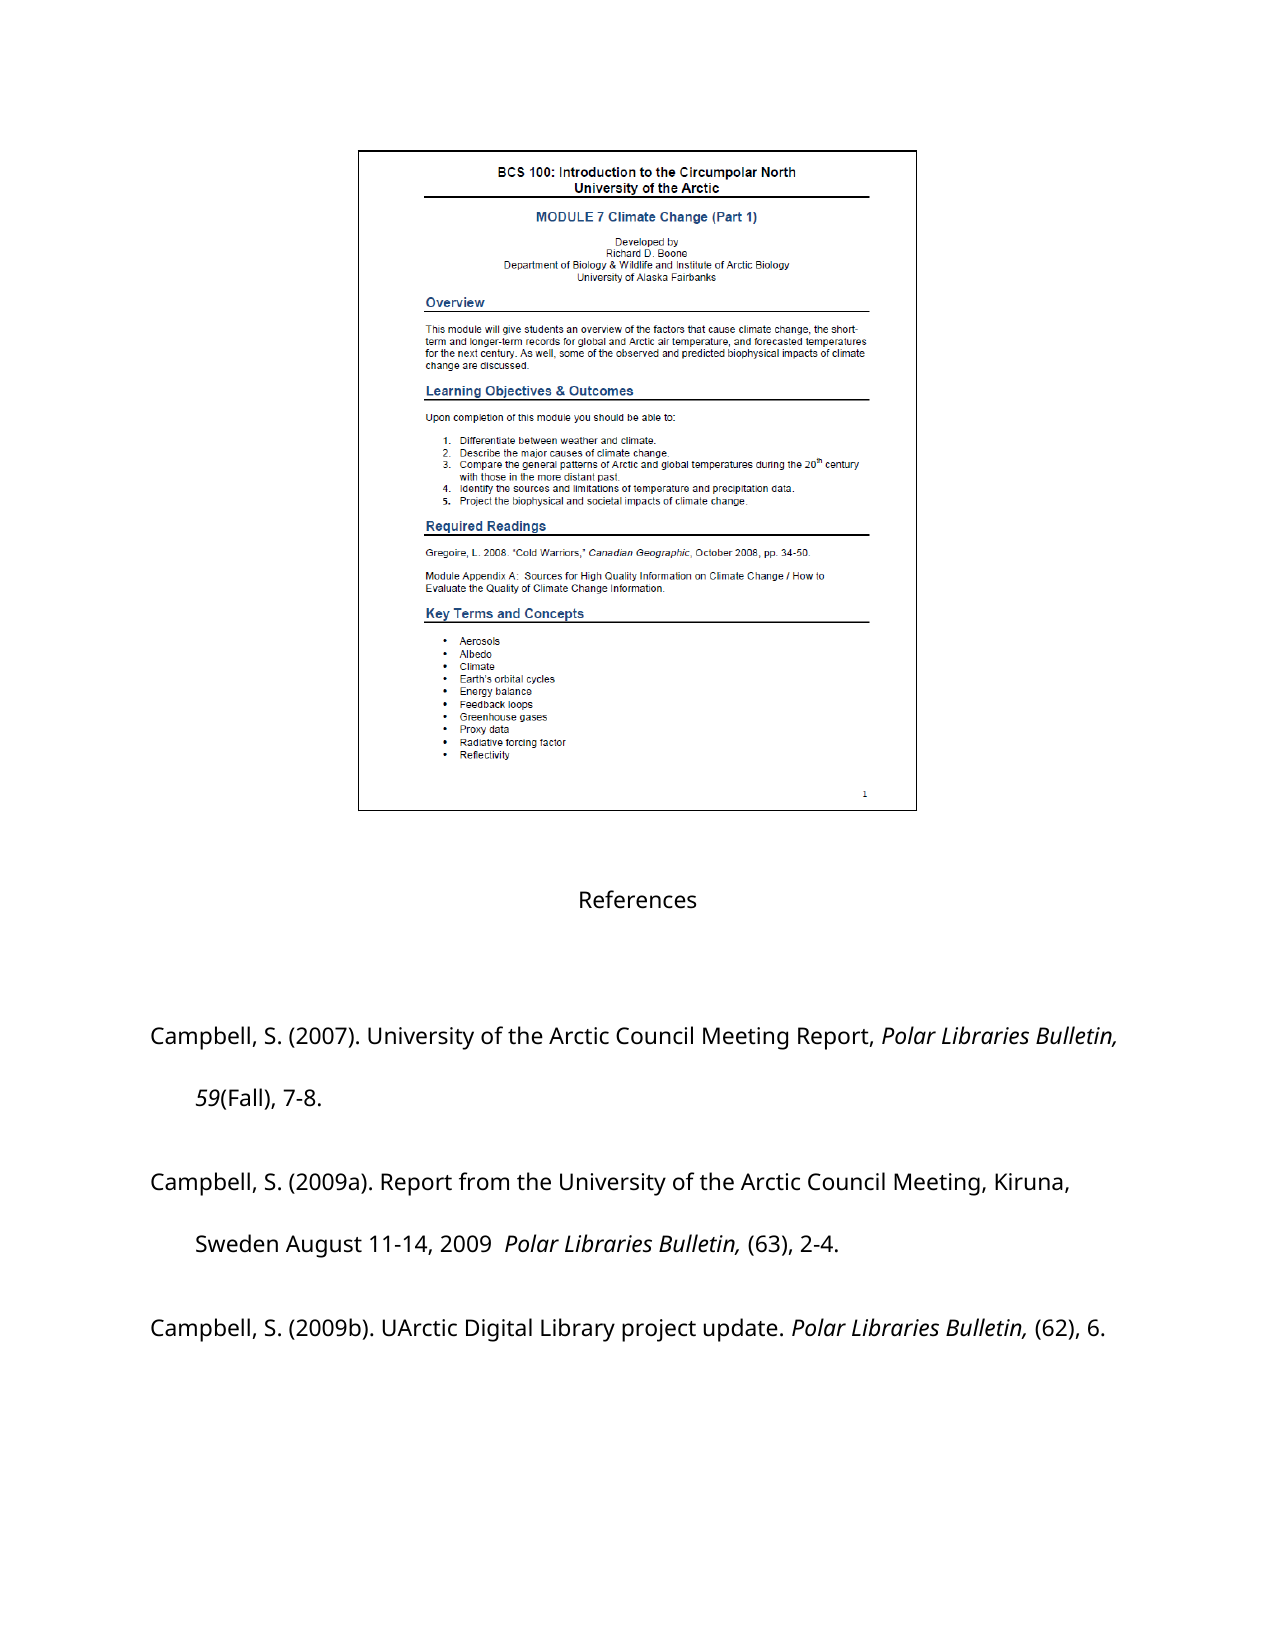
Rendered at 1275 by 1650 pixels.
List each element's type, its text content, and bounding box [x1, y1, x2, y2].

text Campbell, S. (2007). University of the Arctic Council Meeting Report, Polar Libraries Bulletin, 59(Fall), 7-8. [150, 1020, 1125, 1113]
picture [359, 152, 916, 810]
text Campbell, S. (2009a). Report from the University of the Arctic Council Meeting, Kiruna, Sweden August 11-14, 2009 Polar Libraries Bulletin, (63), 2-4. [150, 1166, 1125, 1259]
text References [150, 884, 1125, 916]
text Campbell, S. (2009b). UArctic Digital Library project update. Polar Libraries Bulletin, (62), 6. [150, 1311, 1125, 1343]
